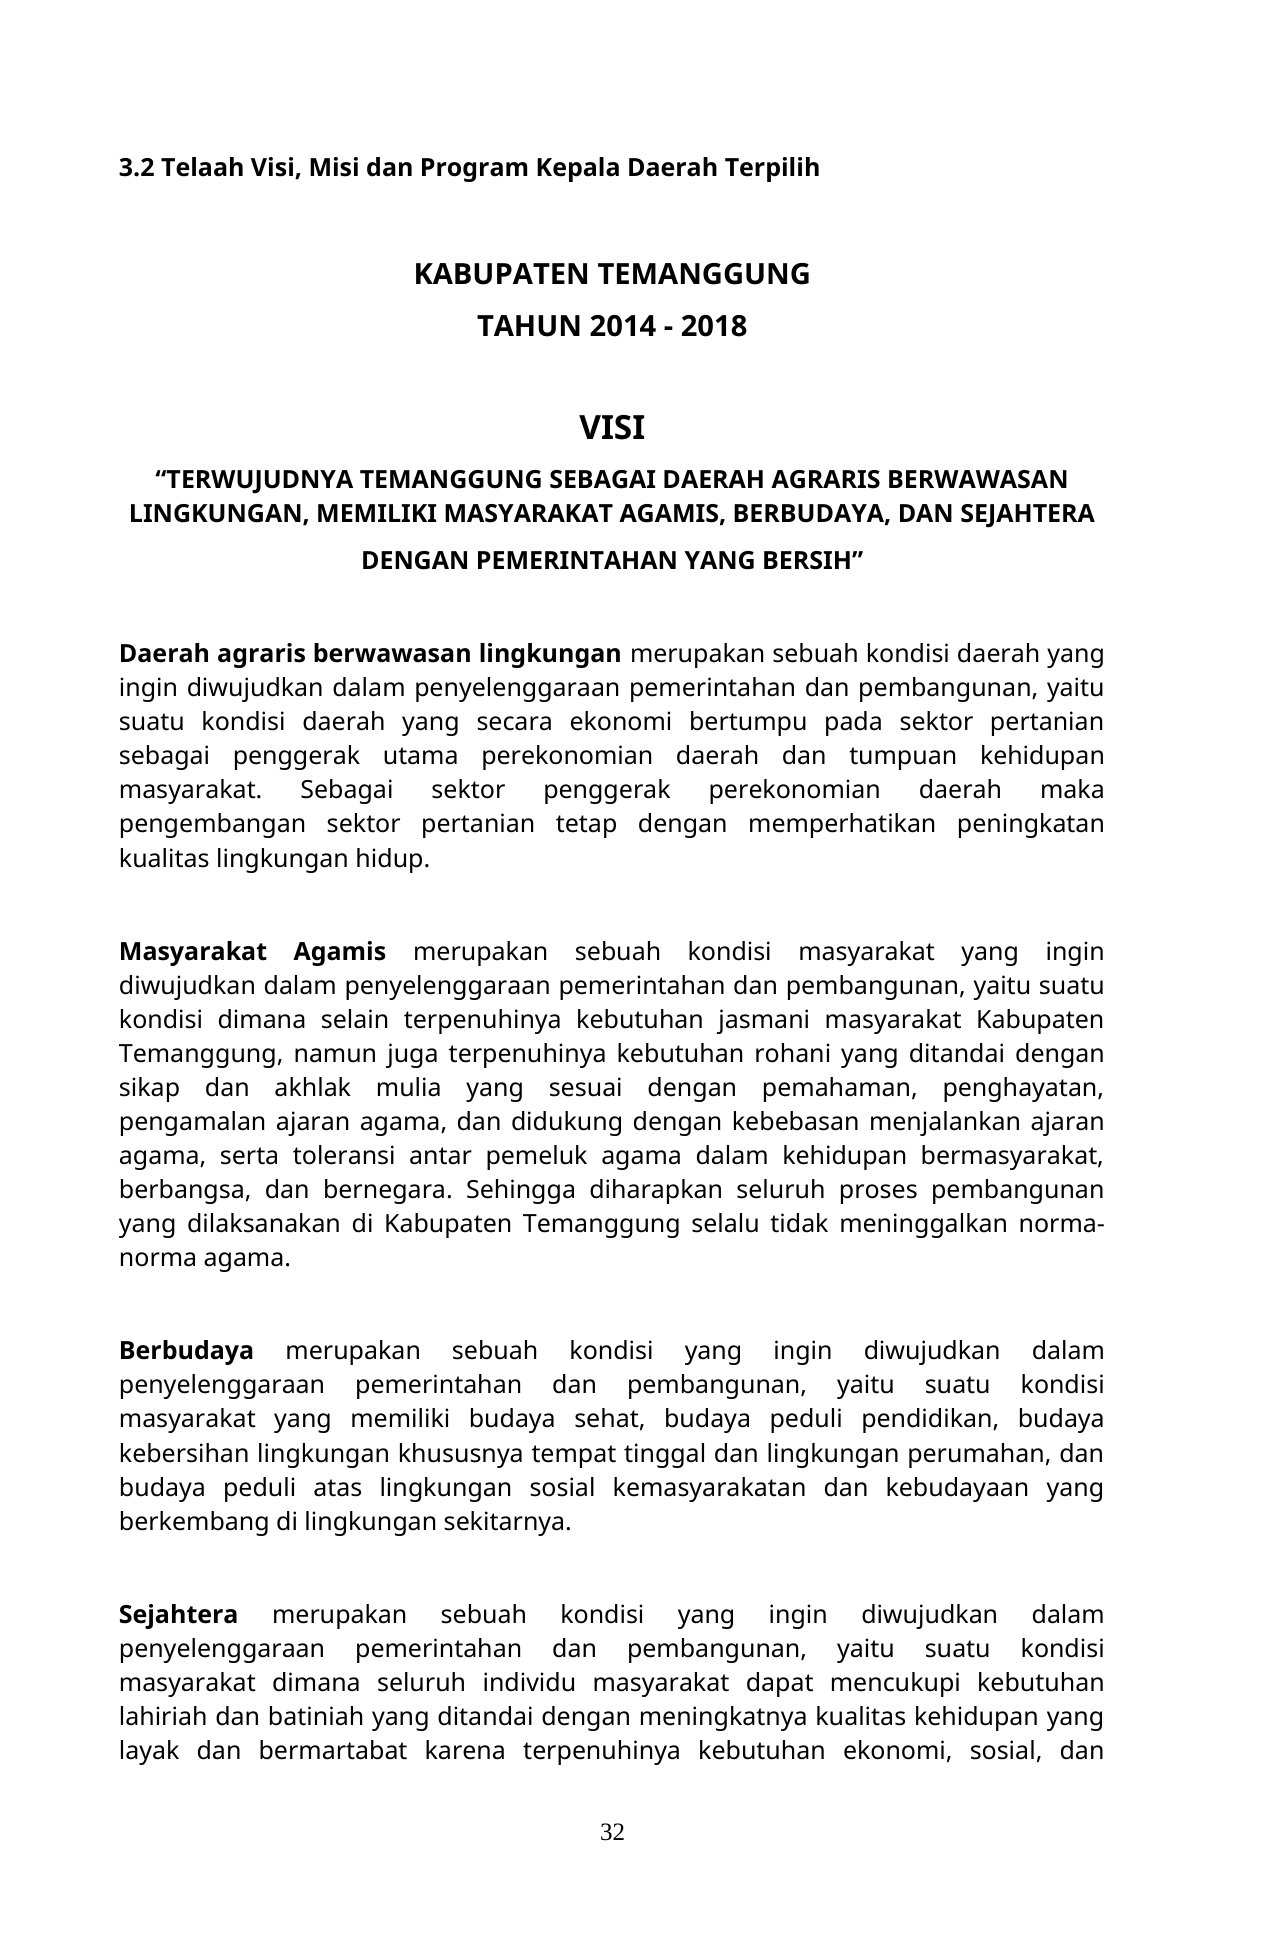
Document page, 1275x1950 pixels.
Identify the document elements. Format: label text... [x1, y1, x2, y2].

text Berbudaya merupakan sebuah kondisi yang ingin diwujudkan dalam penyelenggaraan pemerintahan dan pembangunan, yaitu suatu kondisi masyarakat yang memiliki budaya sehat, budaya peduli pendidikan, budaya kebersihan lingkungan khususnya tempat tinggal dan lingkungan perumahan, dan budaya peduli atas lingkungan sosial kemasyarakatan dan kebudayaan yang berkembang di lingkungan sekitarnya. [119, 1333, 1106, 1537]
text VISI [119, 404, 1106, 449]
text DENGAN PEMERINTAHAN YANG BERSIH” [119, 543, 1106, 577]
text Masyarakat Agamis merupakan sebuah kondisi masyarakat yang ingin diwujudkan dalam penyelenggaraan pemerintahan dan pembangunan, yaitu suatu kondisi dimana selain terpenuhinya kebutuhan jasmani masyarakat Kabupaten Temanggung, namun juga terpenuhinya kebutuhan rohani yang ditandai dengan sikap dan akhlak mulia yang sesuai dengan pemahaman, penghayatan, pengamalan ajaran agama, dan didukung dengan kebebasan menjalankan ajaran agama, serta toleransi antar pemeluk agama dalam kehidupan bermasyarakat, berbangsa, dan bernegara. Sehingga diharapkan seluruh proses pembangunan yang dilaksanakan di Kabupaten Temanggung selalu tidak meninggalkan norma-norma agama. [119, 933, 1106, 1274]
text TAHUN 2014 - 2018 [119, 305, 1106, 345]
text Daerah agraris berwawasan lingkungan merupakan sebuah kondisi daerah yang ingin diwujudkan dalam penyelenggaraan pemerintahan dan pembangunan, yaitu suatu kondisi daerah yang secara ekonomi bertumpu pada sektor pertanian sebagai penggerak utama perekonomian daerah dan tumpuan kehidupan masyarakat. Sebagai sektor penggerak perekonomian daerah maka pengembangan sektor pertanian tetap dengan memperhatikan peningkatan kualitas lingkungan hidup. [119, 636, 1106, 874]
text KABUPATEN TEMANGGUNG [119, 253, 1106, 293]
text “TERWUJUDNYA TEMANGGUNG SEBAGAI DAERAH AGRARIS BERWAWASAN LINGKUNGAN, MEMILIKI MASYARAKAT AGAMIS, BERBUDAYA, DAN SEJAHTERA [119, 462, 1106, 530]
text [119, 1596, 1106, 1767]
text 3.2 Telaah Visi, Misi dan Program Kepala Daerah Terpilih [119, 150, 1106, 184]
